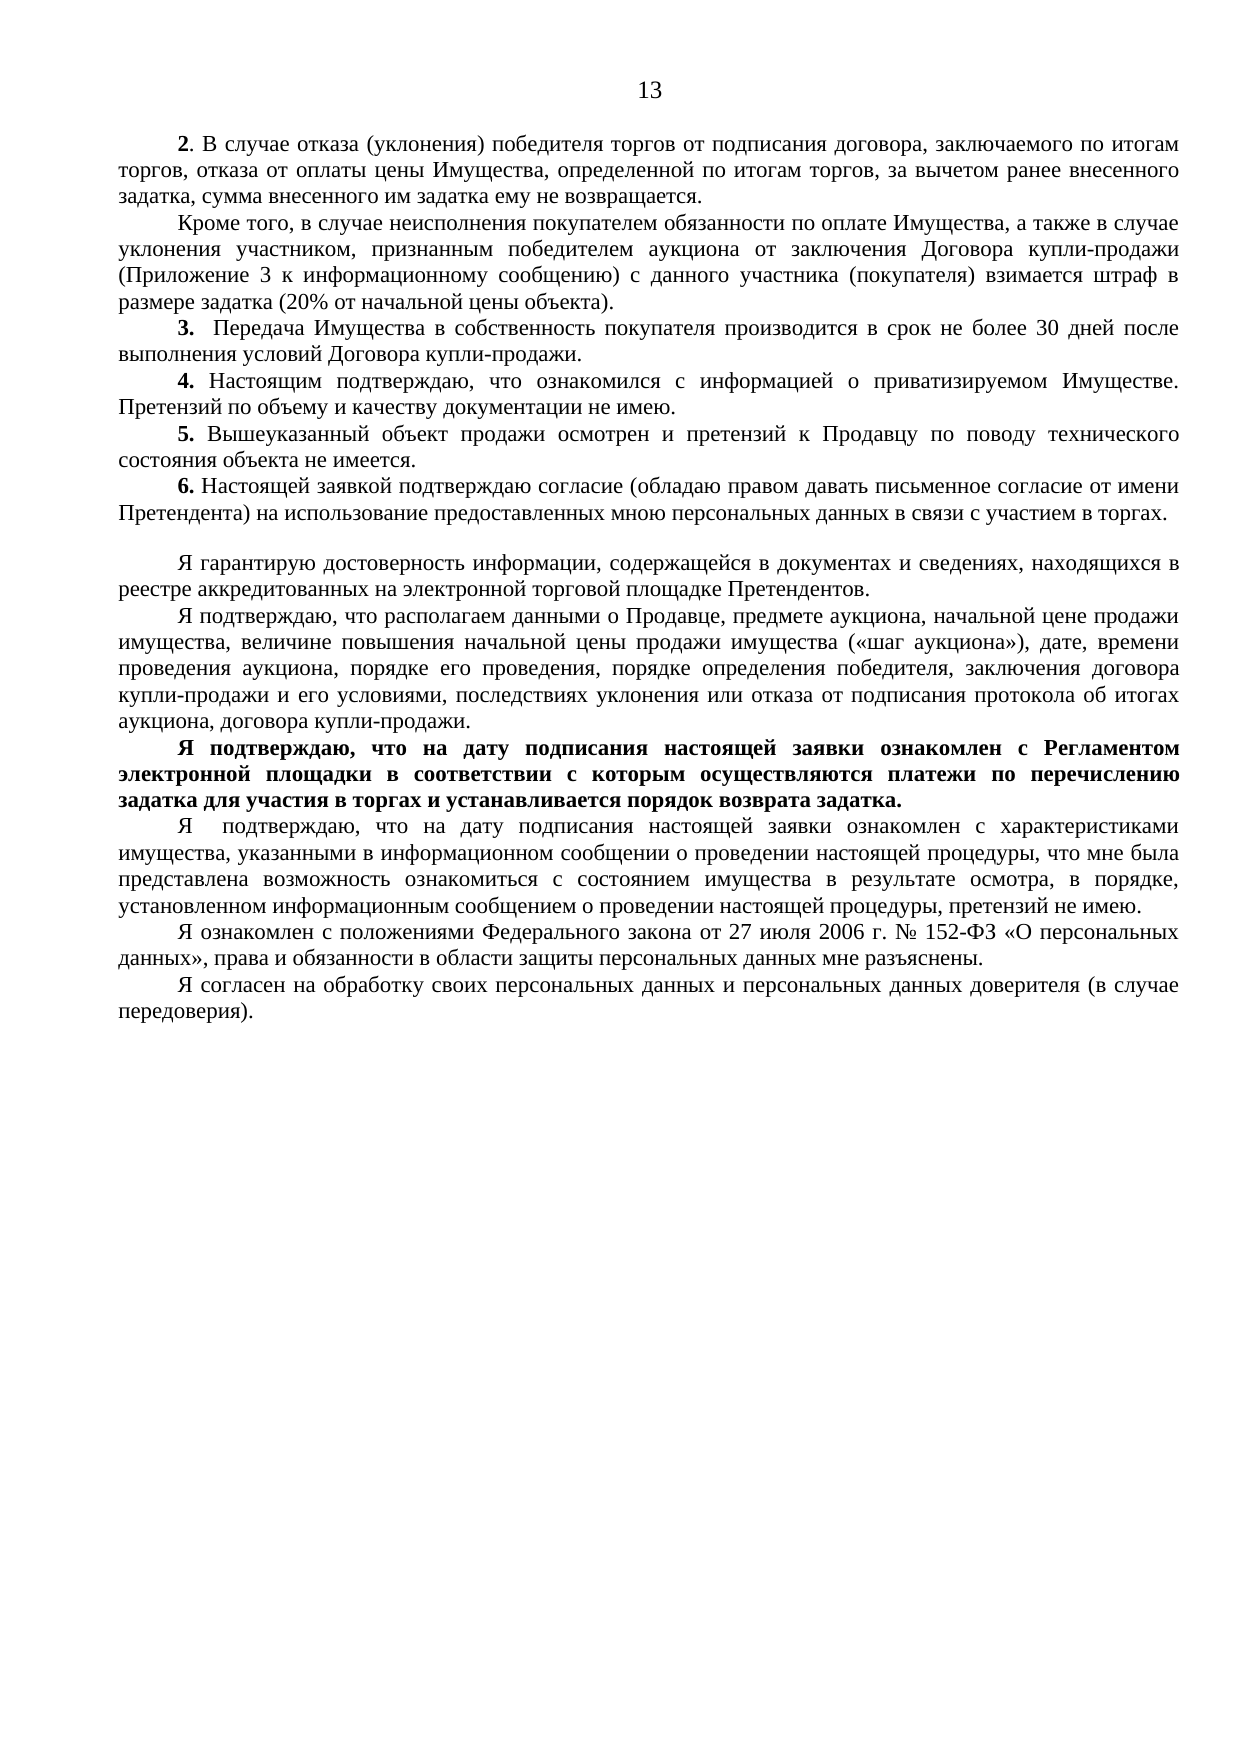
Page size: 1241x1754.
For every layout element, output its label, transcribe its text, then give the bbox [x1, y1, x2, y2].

text Я ознакомлен с положениями Федерального закона от 27 июля 2006 г. № 152-ФЗ «О персональных данных», права и обязанности в области защиты персональных данных мне разъяснены. [118, 918, 1181, 971]
text 6. Настоящей заявкой подтверждаю согласие (обладаю правом давать письменное согласие от имени Претендента) на использование предоставленных мною персональных данных в связи с участием в торгах. [118, 472, 1181, 525]
text Я подтверждаю, что на дату подписания настоящей заявки ознакомлен с характеристиками имущества, указанными в информационном сообщении о проведении настоящей процедуры, что мне была представлена возможность ознакомиться с состоянием имущества в результате осмотра, в порядке, установленном информационным сообщением о проведении настоящей процедуры, претензий не имею. [118, 813, 1181, 918]
text Я гарантирую достоверность информации, содержащейся в документах и сведениях, находящихся в реестре аккредитованных на электронной торговой площадке Претендентов. [118, 549, 1181, 602]
text 4. Настоящим подтверждаю, что ознакомился с информацией о приватизируемом Имуществе. Претензий по объему и качеству документации не имею. [118, 367, 1181, 419]
text 3. Передача Имущества в собственность покупателя производится в срок не более 30 дней после выполнения условий Договора купли-продажи. [118, 314, 1181, 367]
text Я подтверждаю, что располагаем данными о Продавце, предмете аукциона, начальной цене продажи имущества, величине повышения начальной цены продажи имущества («шаг аукциона»), дате, времени проведения аукциона, порядке его проведения, порядке определения победителя, заключения договора купли-продажи и его условиями, последствиях уклонения или отказа от подписания протокола об итогах аукциона, договора купли-продажи. [118, 602, 1181, 733]
text Кроме того, в случае неисполнения покупателем обязанности по оплате Имущества, а также в случае уклонения участником, признанным победителем аукциона от заключения Договора купли-продажи (Приложение 3 к информационному сообщению) с данного участника (покупателя) взимается штраф в размере задатка (20% от начальной цены объекта). [118, 209, 1181, 314]
text 2. В случае отказа (уклонения) победителя торгов от подписания договора, заключаемого по итогам торгов, отказа от оплаты цены Имущества, определенной по итогам торгов, за вычетом ранее внесенного задатка, сумма внесенного им задатка ему не возвращается. [118, 130, 1181, 209]
text Я подтверждаю, что на дату подписания настоящей заявки ознакомлен с Регламентом электронной площадки в соответствии с которым осуществляются платежи по перечислению задатка для участия в торгах и устанавливается порядок возврата задатка. [118, 733, 1181, 813]
text 5. Вышеуказанный объект продажи осмотрен и претензий к Продавцу по поводу технического состояния объекта не имеется. [118, 419, 1181, 472]
text Я согласен на обработку своих персональных данных и персональных данных доверителя (в случае передоверия). [118, 971, 1181, 1023]
